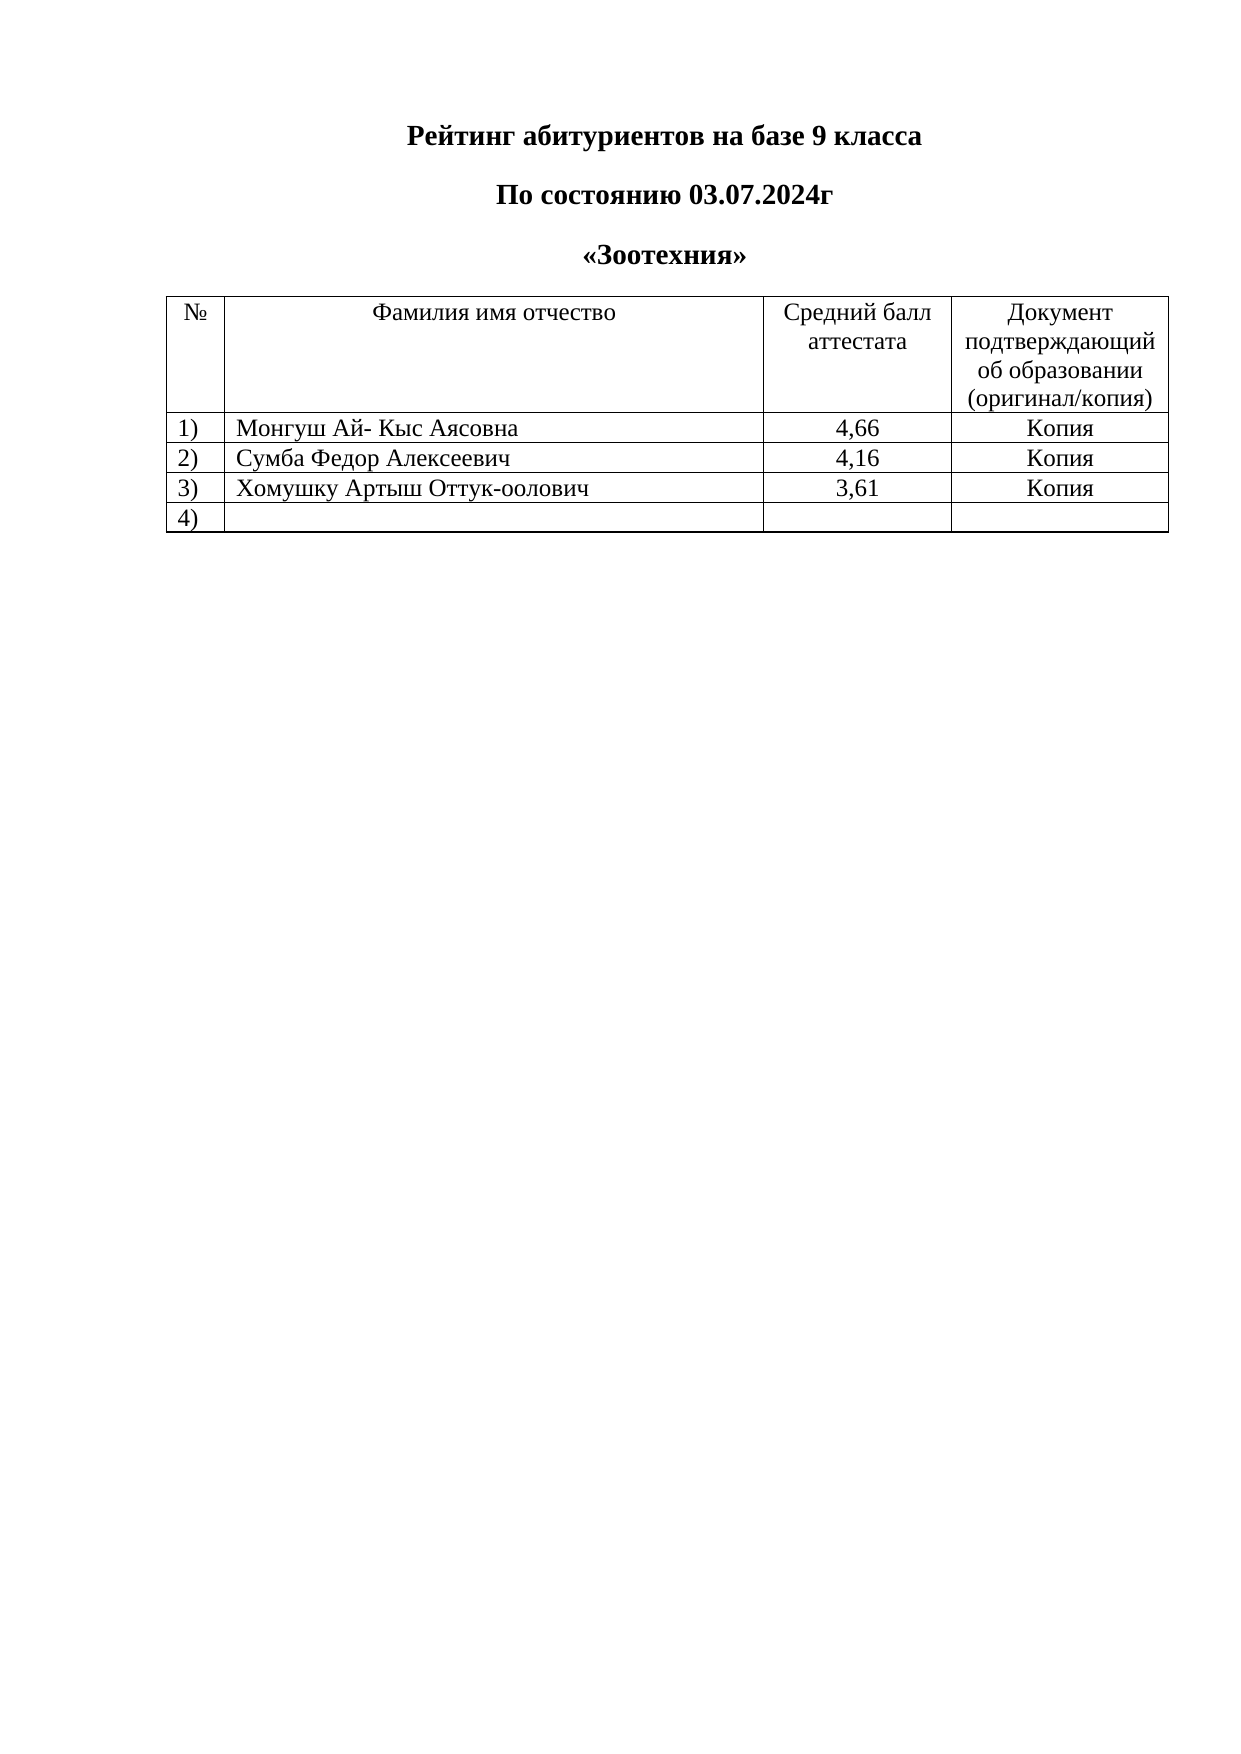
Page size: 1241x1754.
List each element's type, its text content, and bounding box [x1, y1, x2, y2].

table_cell [167, 503, 224, 531]
table_cell Копия [952, 413, 1168, 442]
table_cell Сумба Федор Алексеевич [225, 443, 763, 472]
table_cell 4,66 [764, 413, 951, 442]
table_cell [764, 503, 951, 531]
text «Зоотехния» [177, 237, 1152, 270]
table_cell 4,16 [764, 443, 951, 472]
table_cell [952, 503, 1168, 531]
table_header № [167, 297, 224, 412]
table_cell 3,61 [764, 473, 951, 502]
table_header Фамилия имя отчество [225, 297, 763, 412]
table_cell [225, 503, 763, 531]
table_cell Монгуш Ай- Кыс Аясовна [225, 413, 763, 442]
table_header Документ подтверждающий об образовании (оригинал/копия) [952, 297, 1168, 412]
table_header Средний балл аттестата [764, 297, 951, 412]
table_cell Хомушку Артыш Оттук-оолович [225, 473, 763, 502]
table_cell [167, 413, 224, 442]
table_cell Копия [952, 443, 1168, 472]
table_cell [167, 443, 224, 472]
text Рейтинг абитуриентов на базе 9 класса [177, 118, 1152, 152]
table_cell Копия [952, 473, 1168, 502]
table_cell [167, 473, 224, 502]
text По состоянию 03.07.2024г [177, 177, 1152, 211]
